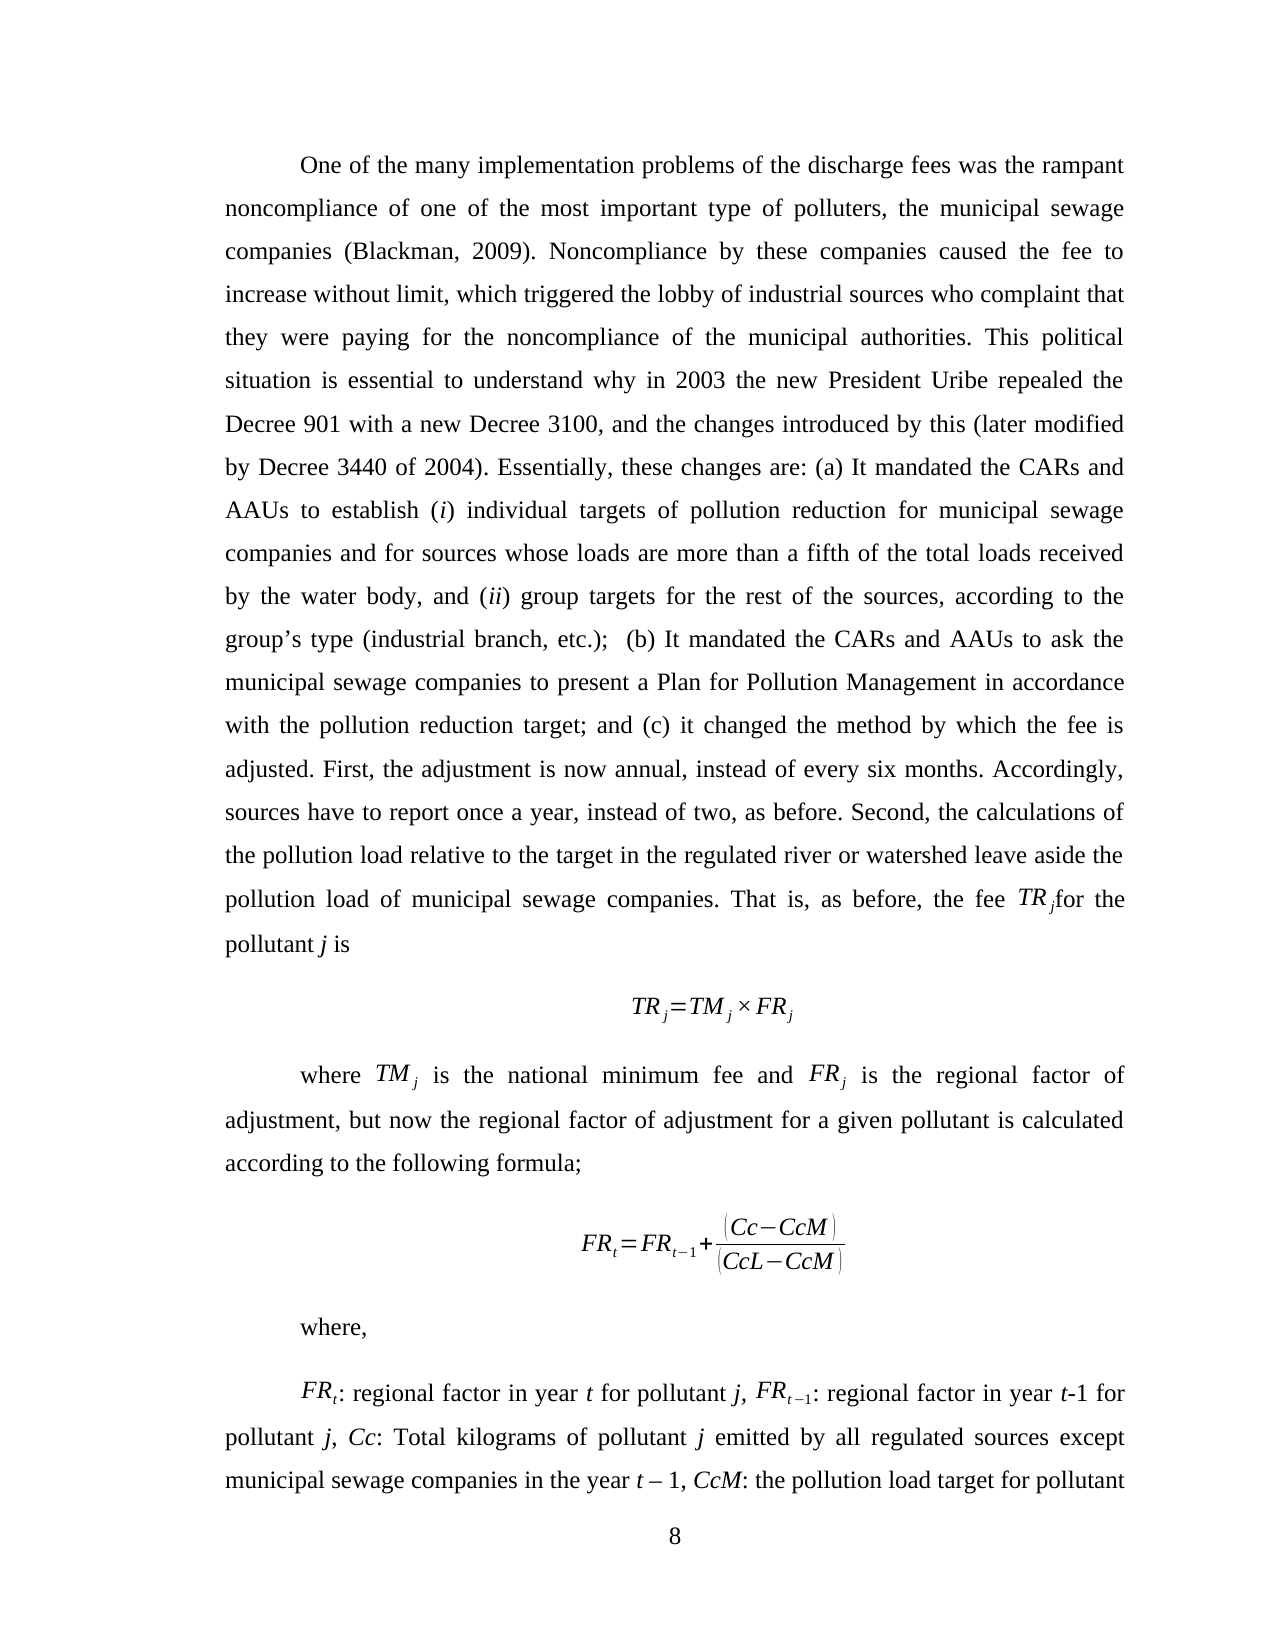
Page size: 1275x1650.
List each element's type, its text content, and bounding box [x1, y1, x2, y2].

text where is the national minimum fee and is the regional factor of adjustment, but now the regional factor of adjustment for a given pollutant is calculated according to the following formula; [225, 1059, 1125, 1177]
text where, [225, 1312, 1125, 1341]
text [225, 1376, 1125, 1494]
text One of the many implementation problems of the discharge fees was the rampant noncompliance of one of the most important type of polluters, the municipal sewage companies (Blackman, 2009). Noncompliance by these companies caused the fee to increase without limit, which triggered the lobby of industrial sources who complaint that they were paying for the noncompliance of the municipal authorities. This political situation is essential to understand why in 2003 the new President Uribe repealed the Decree 901 with a new Decree 3100, and the changes introduced by this (later modified by Decree 3440 of 2004). Essentially, these changes are: (a) It mandated the CARs and AAUs to establish (i) individual targets of pollution reduction for municipal sewage companies and for sources whose loads are more than a fifth of the total loads received by the water body, and (ii) group targets for the rest of the sources, according to the group’s type (industrial branch, etc.); (b) It mandated the CARs and AAUs to ask the municipal sewage companies to present a Plan for Pollution Management in accordance with the pollution reduction target; and (c) it changed the method by which the fee is adjusted. First, the adjustment is now annual, instead of every six months. Accordingly, sources have to report once a year, instead of two, as before. Second, the calculations of the pollution load relative to the target in the regulated river or watershed leave aside the pollution load of municipal sewage companies. That is, as before, the fee for the pollutant j is [225, 150, 1125, 958]
